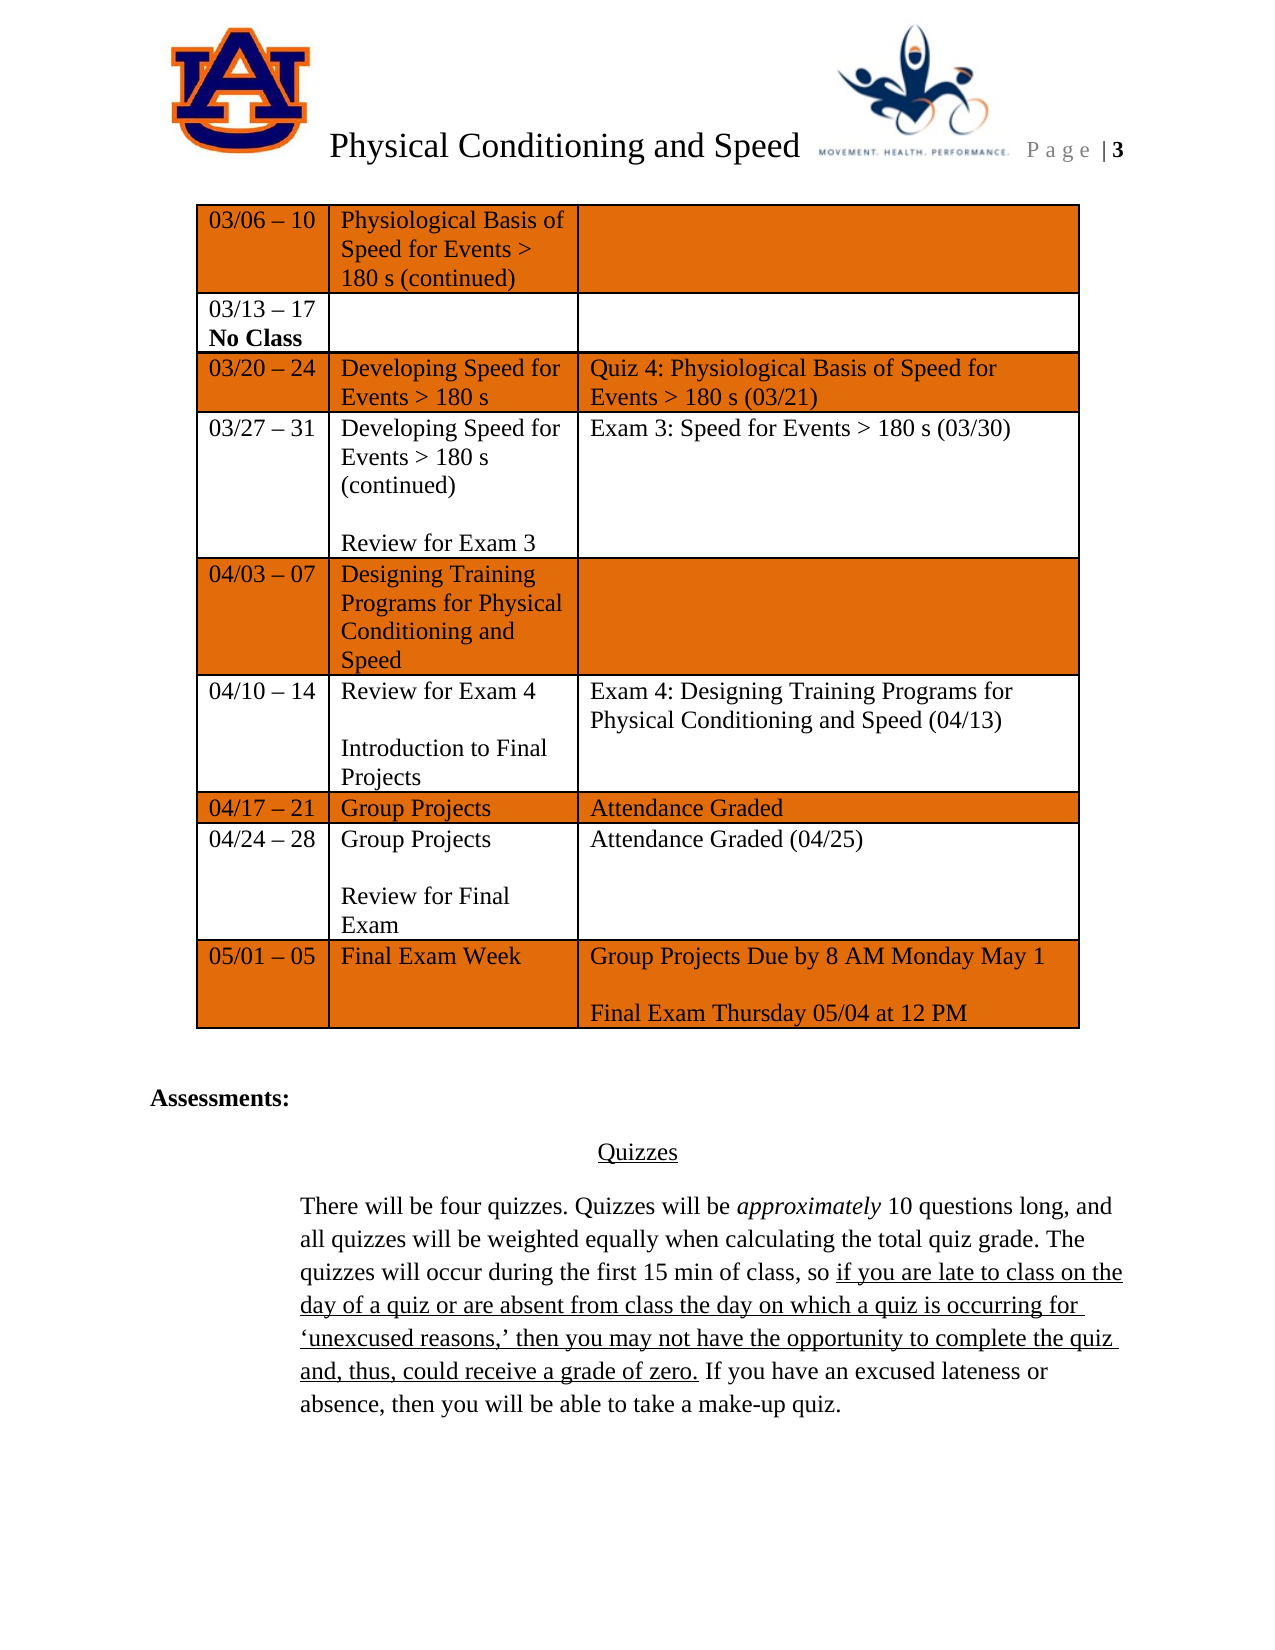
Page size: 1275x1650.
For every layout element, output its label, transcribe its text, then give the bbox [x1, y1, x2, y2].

table_cell 05/01 – 05 [198, 941, 328, 1027]
text There will be four quizzes. Quizzes will be approximately 10 questions long, and all quizzes will be weighted equally when calculating the total quiz grade. The quizzes will occur during the first 15 min of class, so if you are late to class on the day of a quiz or are absent from class the day on which a quiz is occurring for ‘unexcused reasons,’ then you may not have the opportunity to complete the quiz and, thus, could receive a grade of zero. If you have an excused lateness or absence, then you will be able to take a make-up quiz. [300, 1191, 1125, 1418]
table_cell Group Projects [330, 793, 577, 822]
text Quizzes [150, 1137, 1125, 1166]
table_cell [330, 294, 577, 351]
table_cell [579, 206, 1078, 292]
table_cell [579, 559, 1078, 674]
table_cell 04/03 – 07 [198, 559, 328, 674]
table_cell 03/06 – 10 [198, 206, 328, 292]
table_cell Developing Speed for Events > 180 s (continued) Review for Exam 3 [330, 413, 577, 557]
table_cell Group Projects Due by 8 AM Monday May 1 Final Exam Thursday 05/04 at 12 PM [579, 941, 1078, 1027]
table_cell Review for Exam 4 Introduction to Final Projects [330, 676, 577, 791]
table_cell Exam 3: Speed for Events > 180 s (03/30) [579, 413, 1078, 557]
table_cell [579, 294, 1078, 351]
picture [806, 0, 1027, 158]
picture [150, 23, 330, 158]
table_cell 03/20 – 24 [198, 354, 328, 411]
table_cell Quiz 4: Physiological Basis of Speed for Events > 180 s (03/21) [579, 354, 1078, 411]
text Assessments: [150, 1083, 1125, 1112]
table_cell 04/10 – 14 [198, 676, 328, 791]
table_cell Final Exam Week [330, 941, 577, 1027]
table_cell Developing Speed for Events > 180 s [330, 354, 577, 411]
table_cell Exam 4: Designing Training Programs for Physical Conditioning and Speed (04/13) [579, 676, 1078, 791]
table_cell 03/27 – 31 [198, 413, 328, 557]
table_cell Attendance Graded (04/25) [579, 824, 1078, 939]
table_cell 04/17 – 21 [198, 793, 328, 822]
table_cell Group Projects Review for Final Exam [330, 824, 577, 939]
table_cell Designing Training Programs for Physical Conditioning and Speed [330, 559, 577, 674]
table_cell Physiological Basis of Speed for Events > 180 s (continued) [330, 206, 577, 292]
table_cell 03/13 – 17 No Class [198, 294, 328, 351]
table_cell Attendance Graded [579, 793, 1078, 822]
table_cell 04/24 – 28 [198, 824, 328, 939]
